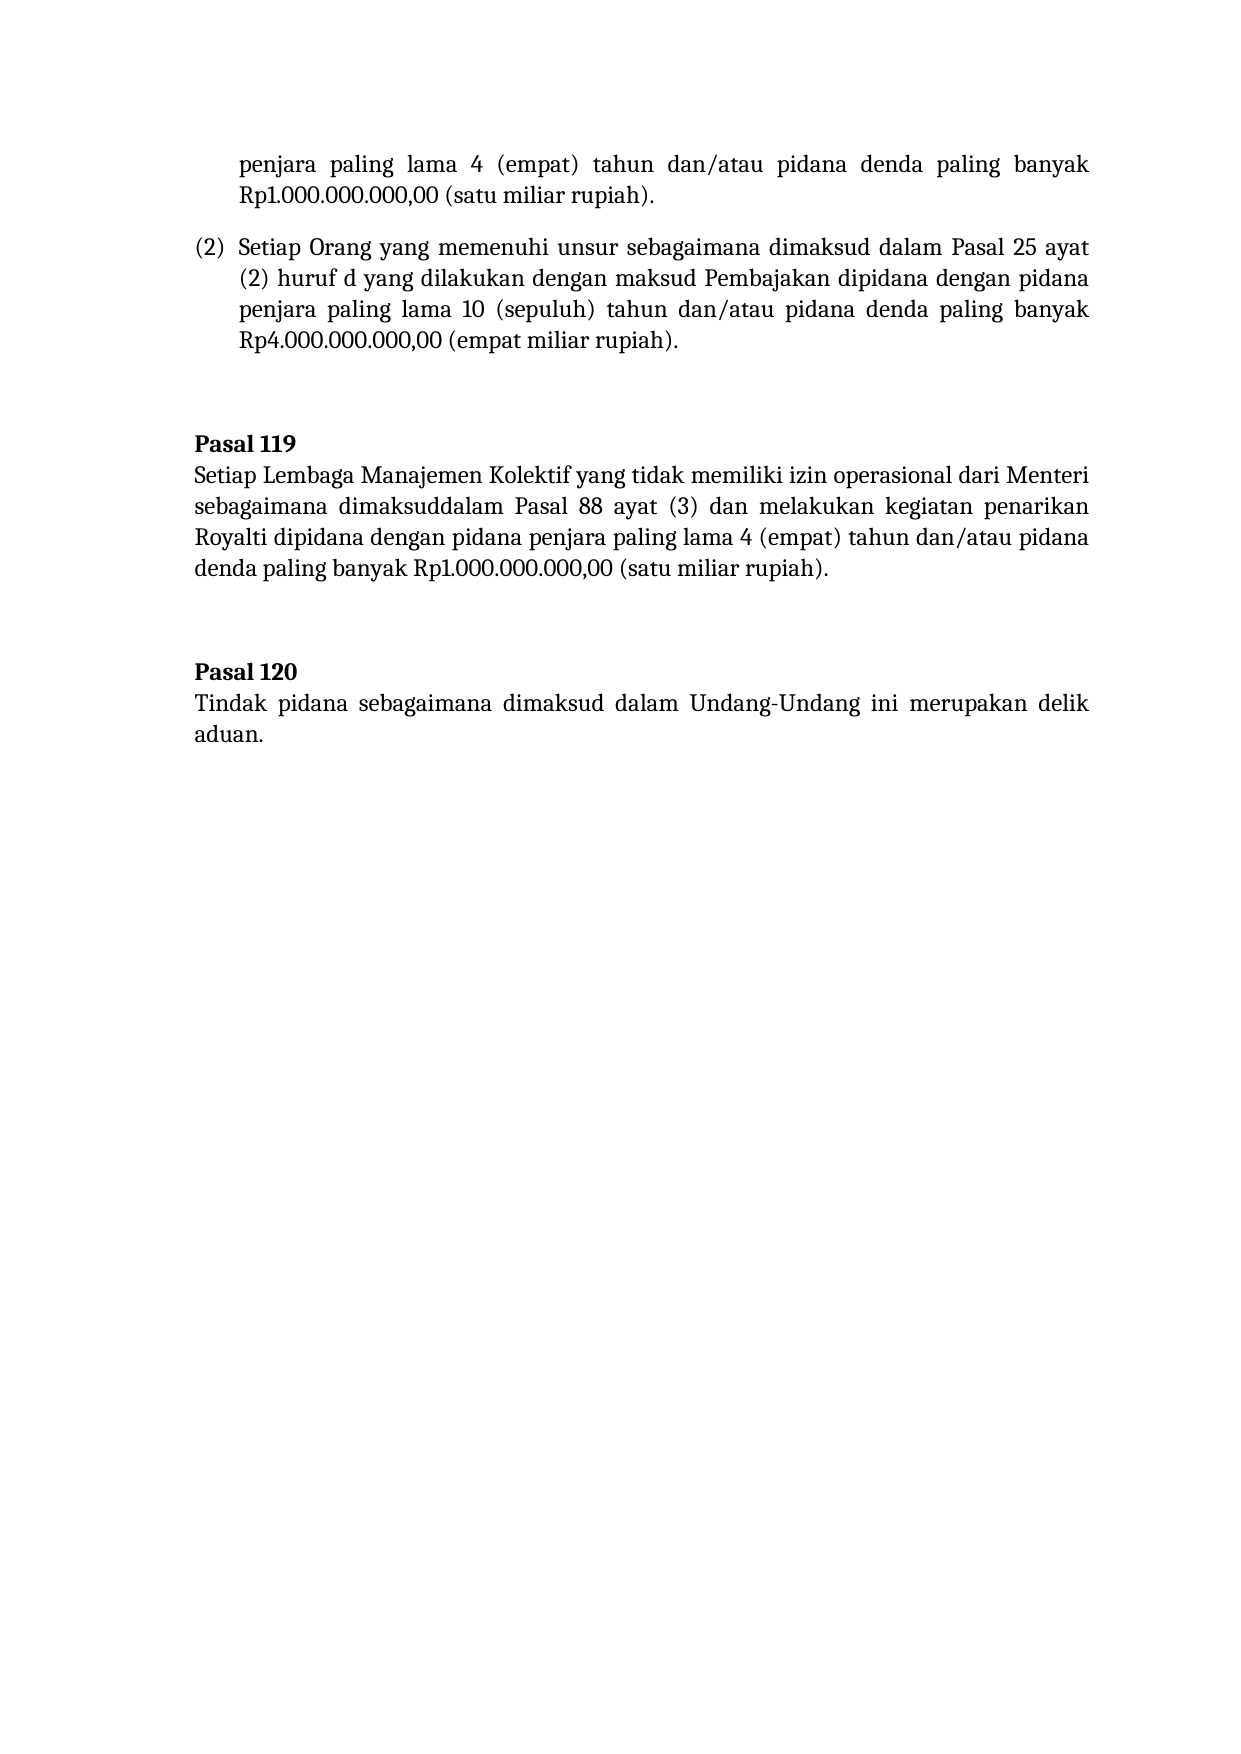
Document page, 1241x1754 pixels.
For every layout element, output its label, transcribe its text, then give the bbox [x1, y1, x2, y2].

text Pasal 120 [150, 658, 1090, 686]
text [194, 150, 1090, 210]
text Tindak pidana sebagaimana dimaksud dalam Undang-Undang ini merupakan delik aduan. [194, 689, 1090, 748]
text Pasal 119 [150, 430, 1090, 458]
text Setiap Lembaga Manajemen Kolektif yang tidak memiliki izin operasional dari Menteri sebagaimana dimaksuddalam Pasal 88 ayat (3) dan melakukan kegiatan penarikan Royalti dipidana dengan pidana penjara paling lama 4 (empat) tahun dan/atau pidana denda paling banyak Rp1.000.000.000,00 (satu miliar rupiah). [194, 461, 1090, 583]
text (2) Setiap Orang yang memenuhi unsur sebagaimana dimaksud dalam Pasal 25 ayat (2) huruf d yang dilakukan dengan maksud Pembajakan dipidana dengan pidana penjara paling lama 10 (sepuluh) tahun dan/atau pidana denda paling banyak Rp4.000.000.000,00 (empat miliar rupiah). [194, 233, 1090, 355]
